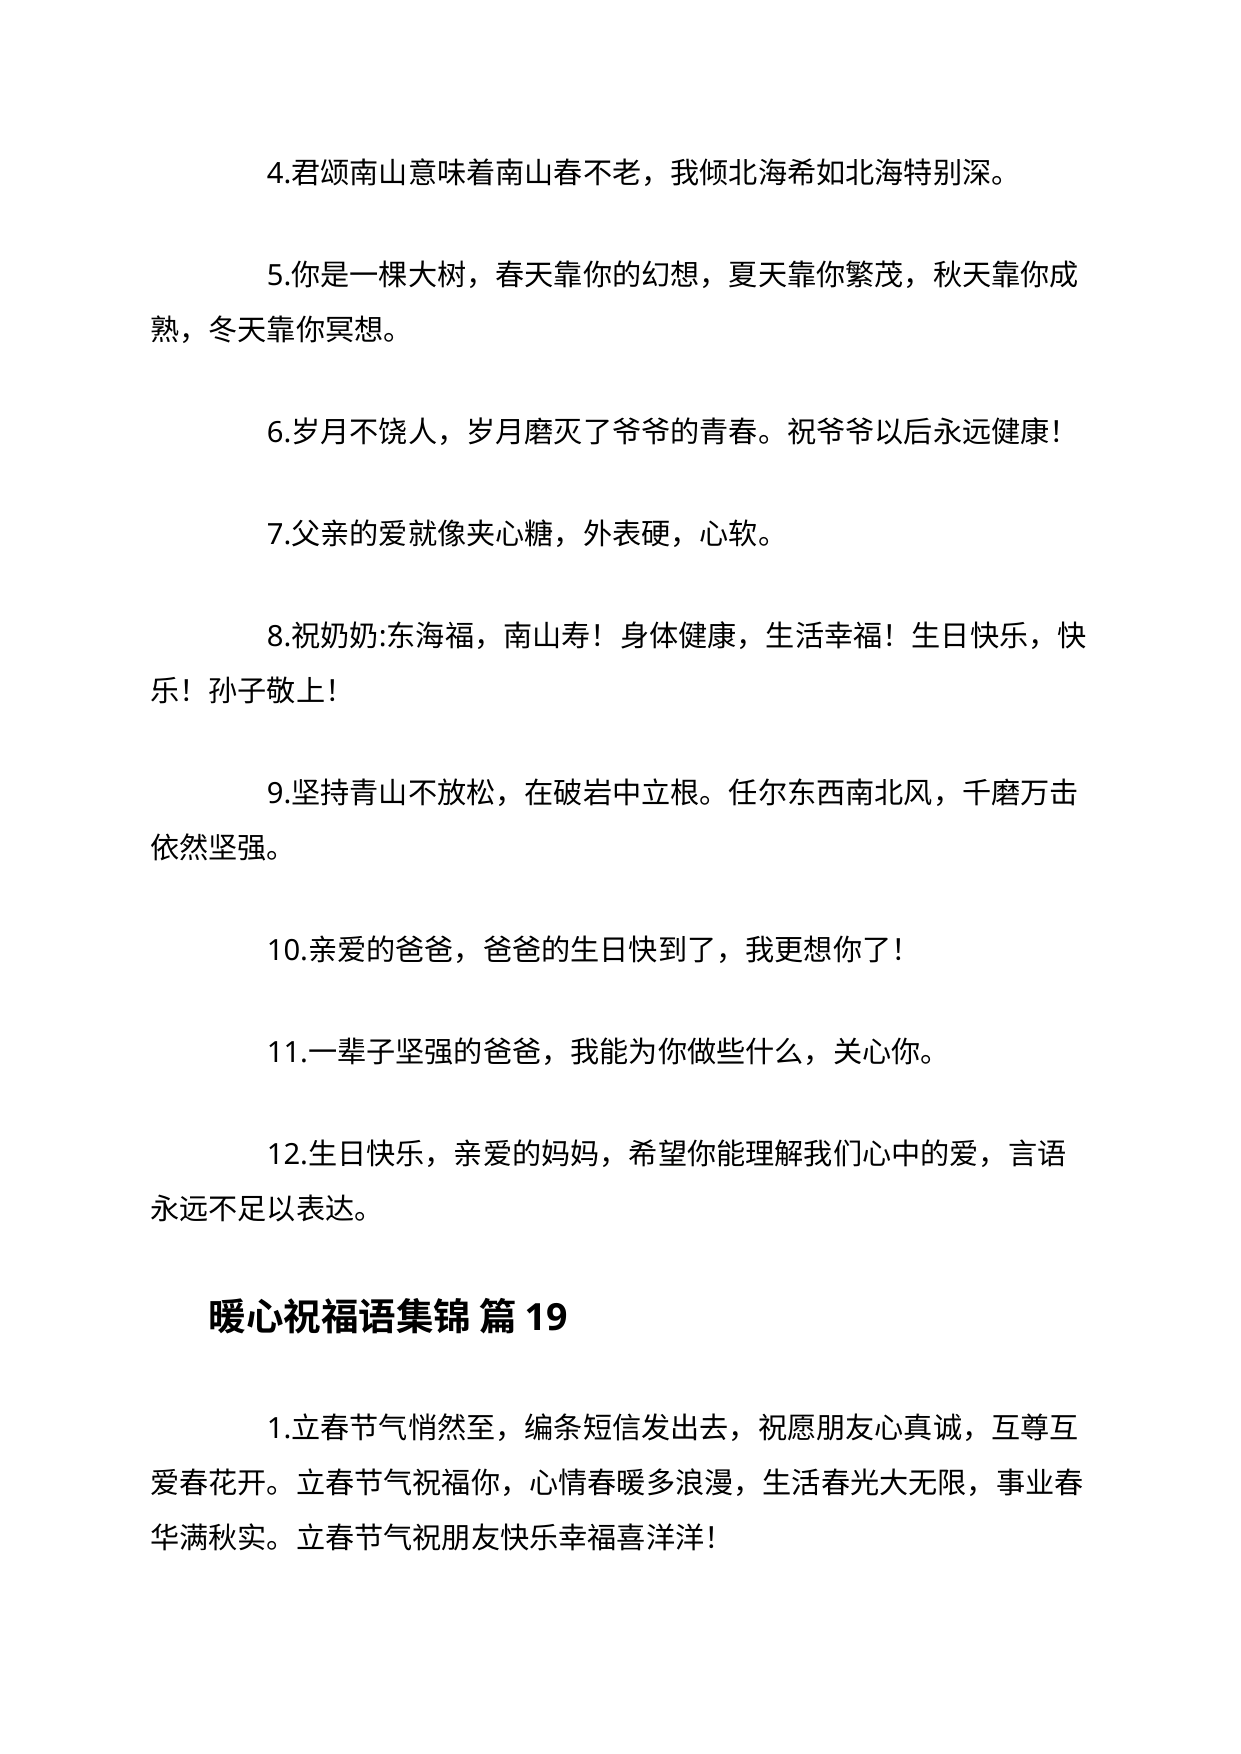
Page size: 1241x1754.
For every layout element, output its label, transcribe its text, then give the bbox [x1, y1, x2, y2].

text 11.一辈子坚强的爸爸，我能为你做些什么，关心你。 [150, 1028, 1090, 1071]
text 5.你是一棵大树，春天靠你的幻想，夏天靠你繁茂，秋天靠你成熟，冬天靠你冥想。 [150, 252, 1090, 349]
text 4.君颂南山意味着南山春不老，我倾北海希如北海特别深。 [150, 150, 1090, 192]
text 7.父亲的爱就像夹心糖，外表硬，心软。 [150, 511, 1090, 553]
text 暖心祝福语集锦 篇19 [150, 1287, 1090, 1341]
text 12.生日快乐，亲爱的妈妈，希望你能理解我们心中的爱，言语永远不足以表达。 [150, 1130, 1090, 1227]
text 1.立春节气悄然至，编条短信发出去，祝愿朋友心真诚，互尊互爱春花开。立春节气祝福你，心情春暖多浪漫，生活春光大无限，事业春华满秋实。立春节气祝朋友快乐幸福喜洋洋！ [150, 1404, 1090, 1557]
text 9.坚持青山不放松，在破岩中立根。任尔东西南北风，千磨万击依然坚强。 [150, 769, 1090, 867]
text 8.祝奶奶:东海福，南山寿！身体健康，生活幸福！生日快乐，快乐！孙子敬上！ [150, 613, 1090, 710]
text 6.岁月不饶人，岁月磨灭了爷爷的青春。祝爷爷以后永远健康！ [150, 409, 1090, 451]
text 10.亲爱的爸爸，爸爸的生日快到了，我更想你了！ [150, 926, 1090, 969]
